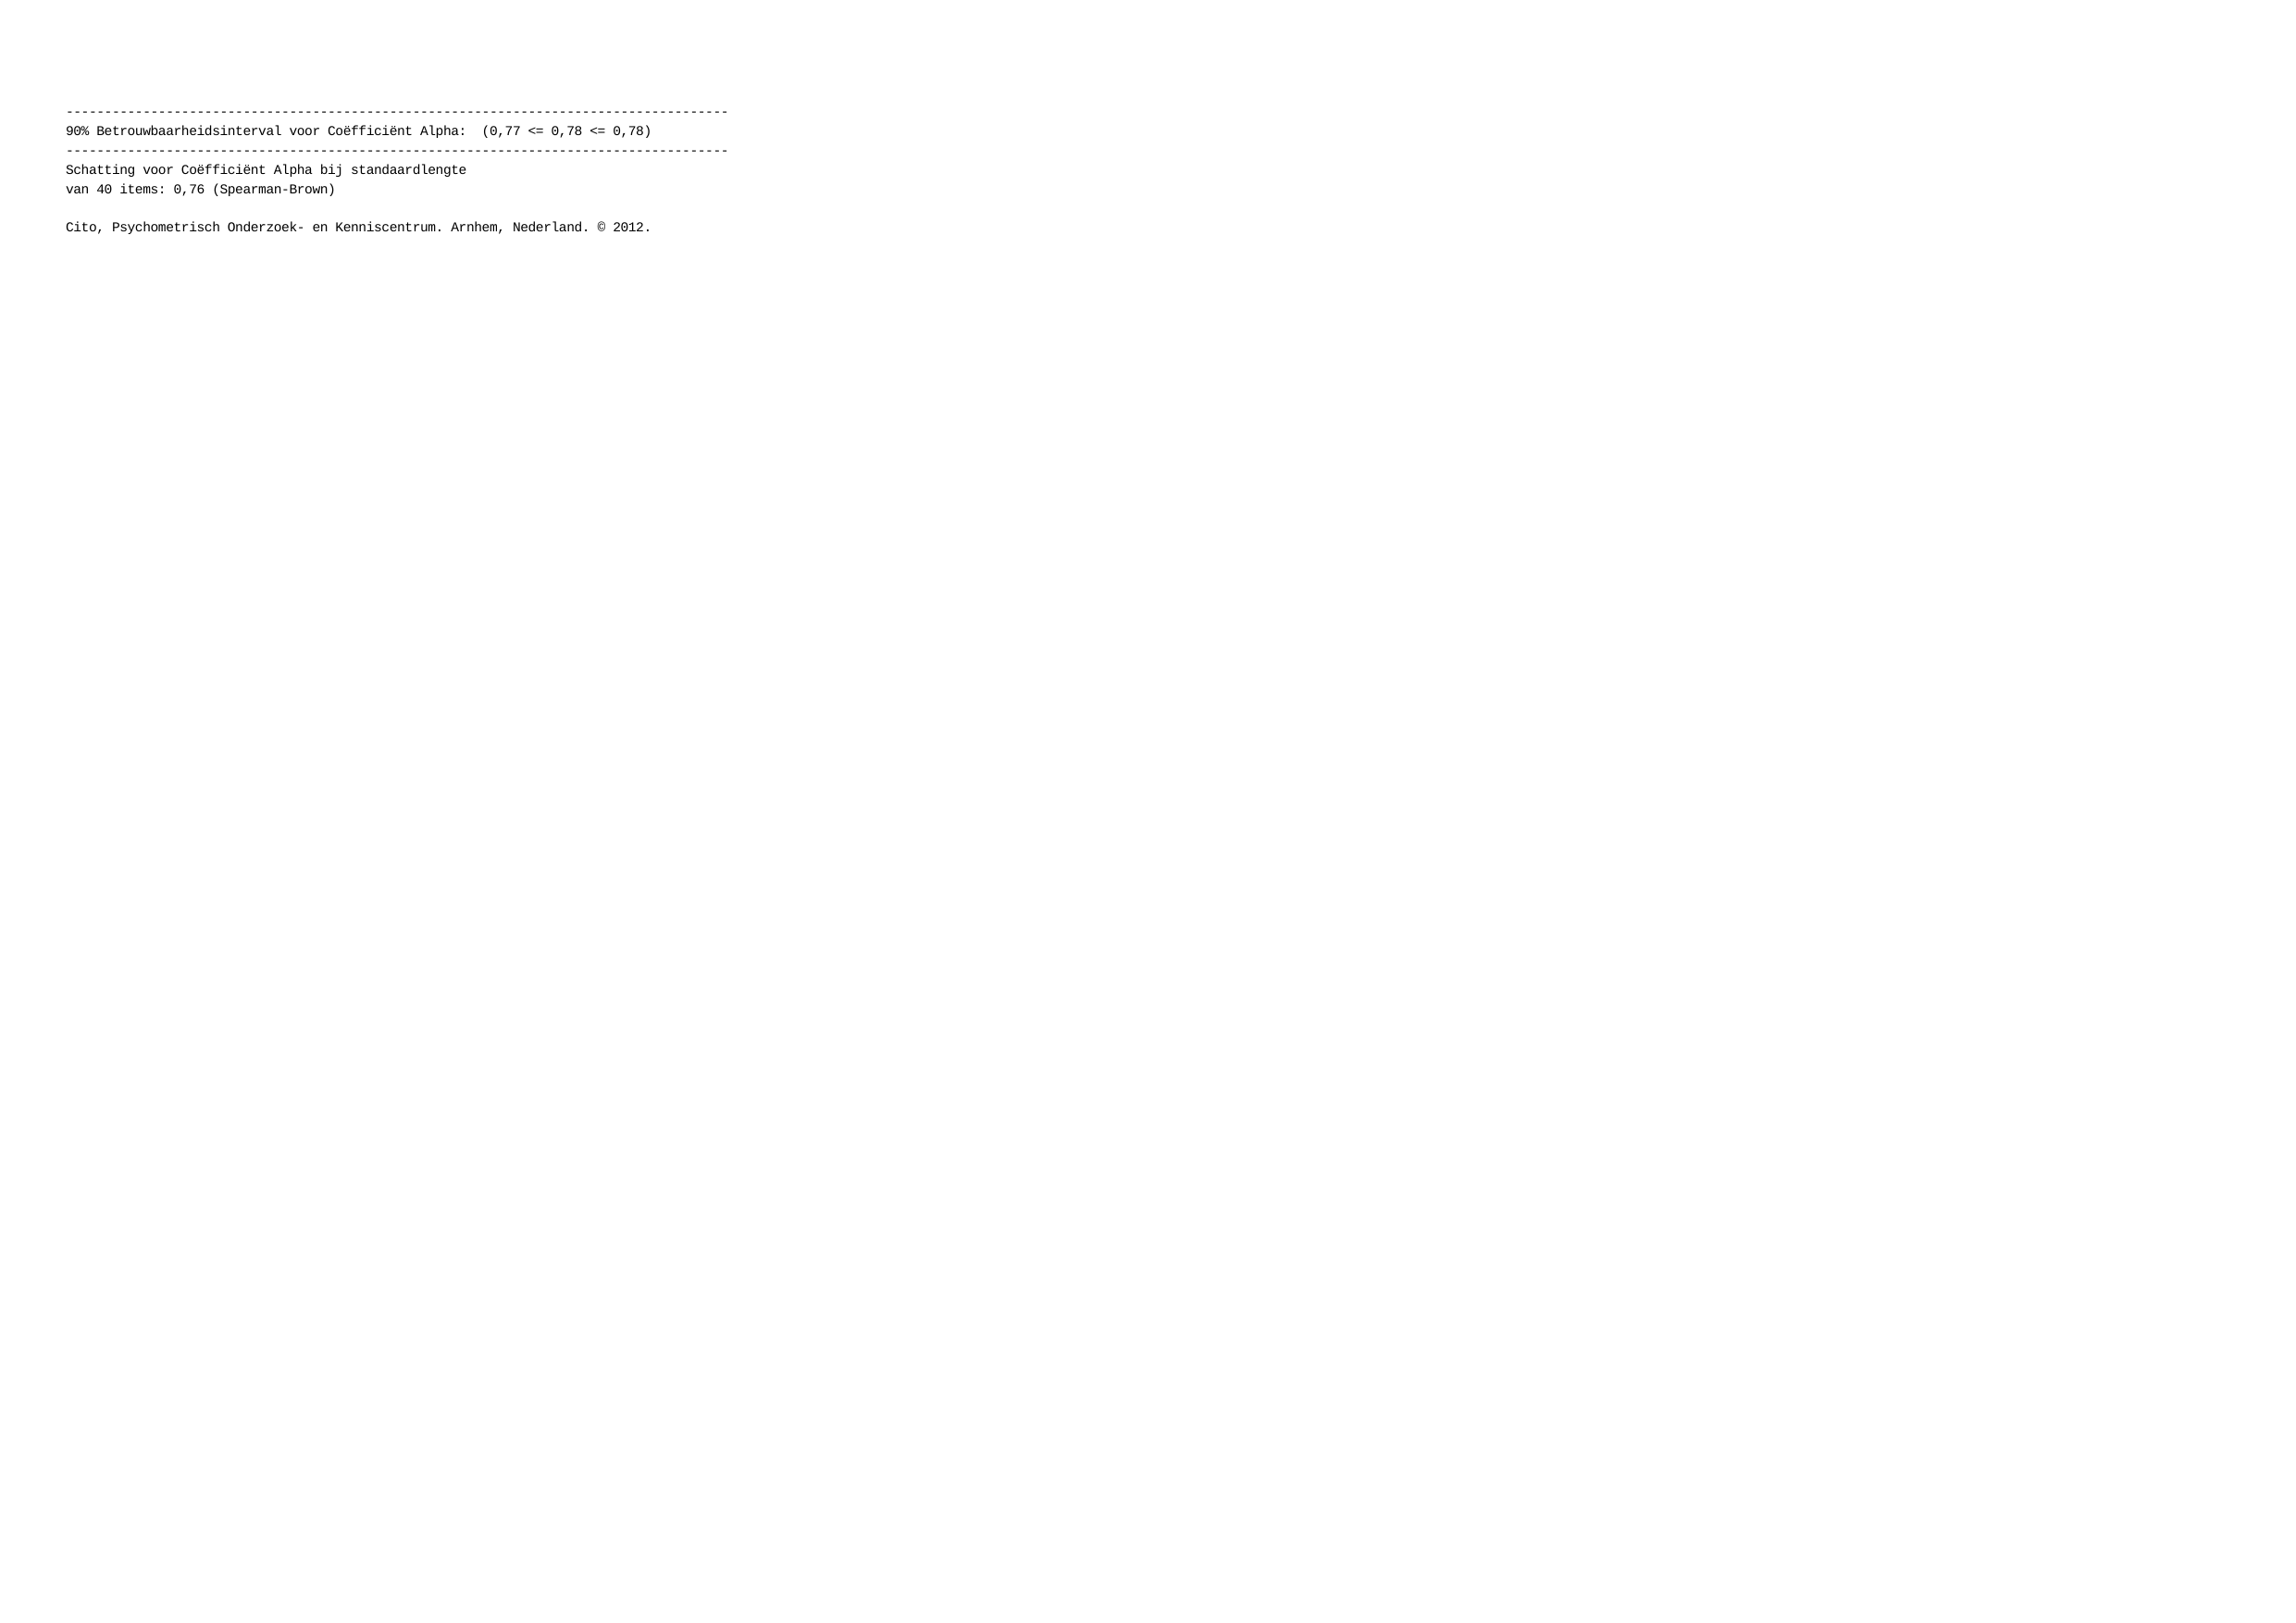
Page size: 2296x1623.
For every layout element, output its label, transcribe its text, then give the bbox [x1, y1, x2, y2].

text van 40 items: 0,76 (Spearman-Brown) [66, 179, 2252, 197]
text 90% Betrouwbaarheidsinterval voor Coëfficiënt Alpha: (0,77 <= 0,78 <= 0,78) [66, 120, 2252, 140]
text -------------------------------------------------------------------------------------- [66, 140, 2252, 159]
text -------------------------------------------------------------------------------------- [66, 101, 2252, 120]
text Cito, Psychometrisch Onderzoek- en Kenniscentrum. Arnhem, Nederland. © 2012. [66, 217, 2252, 236]
text Schatting voor Coëfficiënt Alpha bij standaardlengte [66, 159, 2252, 179]
